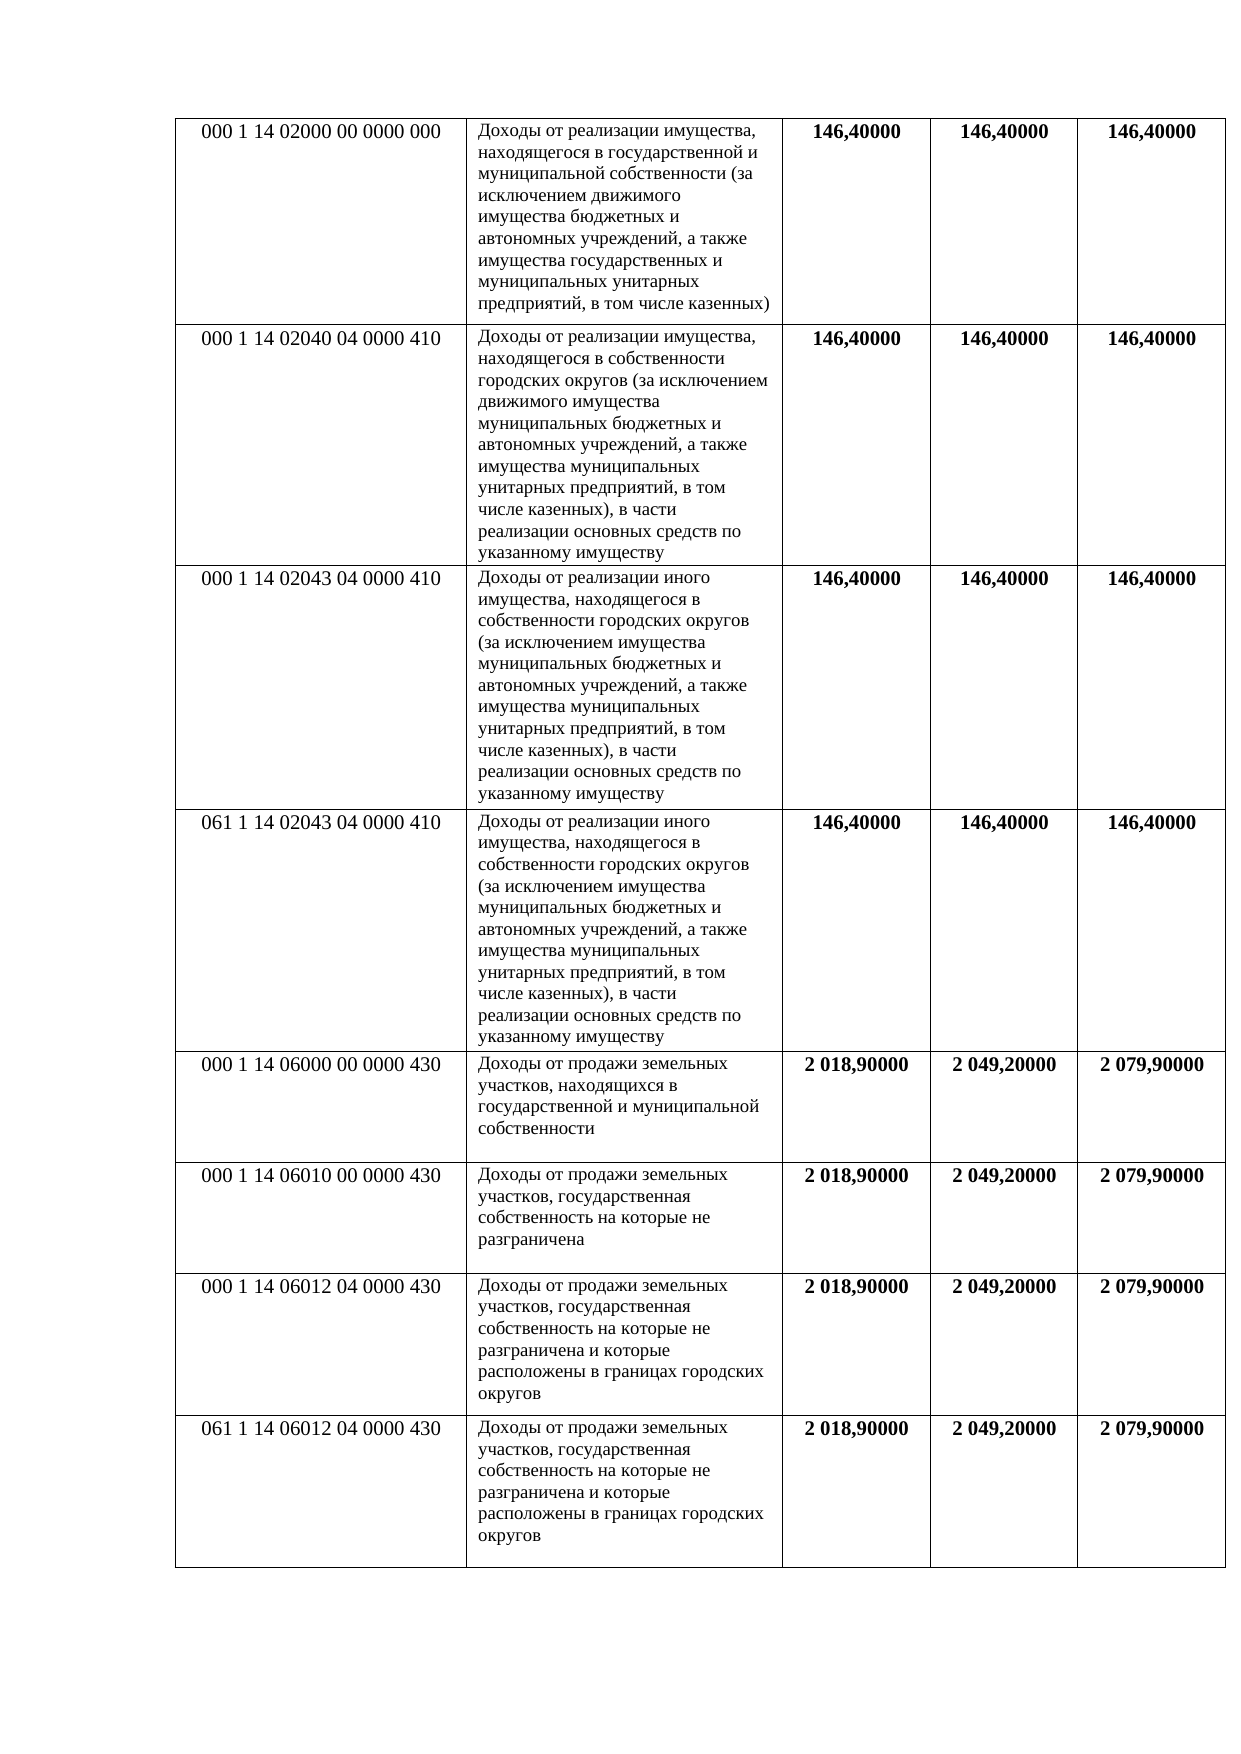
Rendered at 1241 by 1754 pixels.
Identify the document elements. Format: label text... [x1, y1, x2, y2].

table_cell Доходы от продажи земельных участков, государственная собственность на которые не разграничена и которые расположены в границах городских округов [467, 1274, 782, 1415]
table_cell Доходы от реализации имущества, находящегося в государственной и муниципальной собственности (за исключением движимого имущества бюджетных и автономных учреждений, а также имущества государственных и муниципальных унитарных предприятий, в том числе казенных) [467, 119, 782, 324]
table_cell 146,40000 [783, 119, 930, 324]
table_cell 146,40000 [931, 566, 1077, 809]
table_cell 2 079,90000 [1078, 1416, 1225, 1567]
table_cell 146,40000 [783, 810, 930, 1051]
table_cell Доходы от продажи земельных участков, государственная собственность на которые не разграничена и которые расположены в границах городских округов [467, 1416, 782, 1567]
table_cell 2 079,90000 [1078, 1274, 1225, 1415]
table_cell 000 1 14 02000 00 0000 000 [176, 119, 466, 324]
table_cell 000 1 14 02040 04 0000 410 [176, 325, 466, 565]
table_cell Доходы от реализации иного имущества, находящегося в собственности городских округов (за исключением имущества муниципальных бюджетных и автономных учреждений, а также имущества муниципальных унитарных предприятий, в том числе казенных), в части реализации основных средств по указанному имуществу [467, 810, 782, 1051]
table_cell 146,40000 [1078, 325, 1225, 565]
table_cell 2 079,90000 [1078, 1163, 1225, 1273]
table_cell 146,40000 [931, 119, 1077, 324]
table_cell Доходы от продажи земельных участков, находящихся в государственной и муниципальной собственности [467, 1052, 782, 1162]
table_cell 2 018,90000 [783, 1416, 930, 1567]
table_cell 000 1 14 06010 00 0000 430 [176, 1163, 466, 1273]
table_cell 000 1 14 06012 04 0000 430 [176, 1274, 466, 1415]
table_cell 2 049,20000 [931, 1052, 1077, 1162]
table_cell 146,40000 [783, 325, 930, 565]
table_cell 2 049,20000 [931, 1163, 1077, 1273]
table_cell 146,40000 [1078, 810, 1225, 1051]
table_cell 146,40000 [1078, 119, 1225, 324]
table_cell Доходы от продажи земельных участков, государственная собственность на которые не разграничена [467, 1163, 782, 1273]
table_cell 2 049,20000 [931, 1416, 1077, 1567]
table_cell 2 018,90000 [783, 1163, 930, 1273]
table_cell 146,40000 [1078, 566, 1225, 809]
table_cell 2 018,90000 [783, 1274, 930, 1415]
table_cell Доходы от реализации иного имущества, находящегося в собственности городских округов (за исключением имущества муниципальных бюджетных и автономных учреждений, а также имущества муниципальных унитарных предприятий, в том числе казенных), в части реализации основных средств по указанному имуществу [467, 566, 782, 809]
table_cell 146,40000 [931, 325, 1077, 565]
table_cell 000 1 14 02043 04 0000 410 [176, 566, 466, 809]
table_cell 000 1 14 06000 00 0000 430 [176, 1052, 466, 1162]
table_cell 061 1 14 02043 04 0000 410 [176, 810, 466, 1051]
table_cell 061 1 14 06012 04 0000 430 [176, 1416, 466, 1567]
table_cell 2 079,90000 [1078, 1052, 1225, 1162]
table_cell 146,40000 [931, 810, 1077, 1051]
table_cell 2 018,90000 [783, 1052, 930, 1162]
table_cell Доходы от реализации имущества, находящегося в собственности городских округов (за исключением движимого имущества муниципальных бюджетных и автономных учреждений, а также имущества муниципальных унитарных предприятий, в том числе казенных), в части реализации основных средств по указанному имуществу [467, 325, 782, 565]
table_cell 2 049,20000 [931, 1274, 1077, 1415]
table_cell 146,40000 [783, 566, 930, 809]
